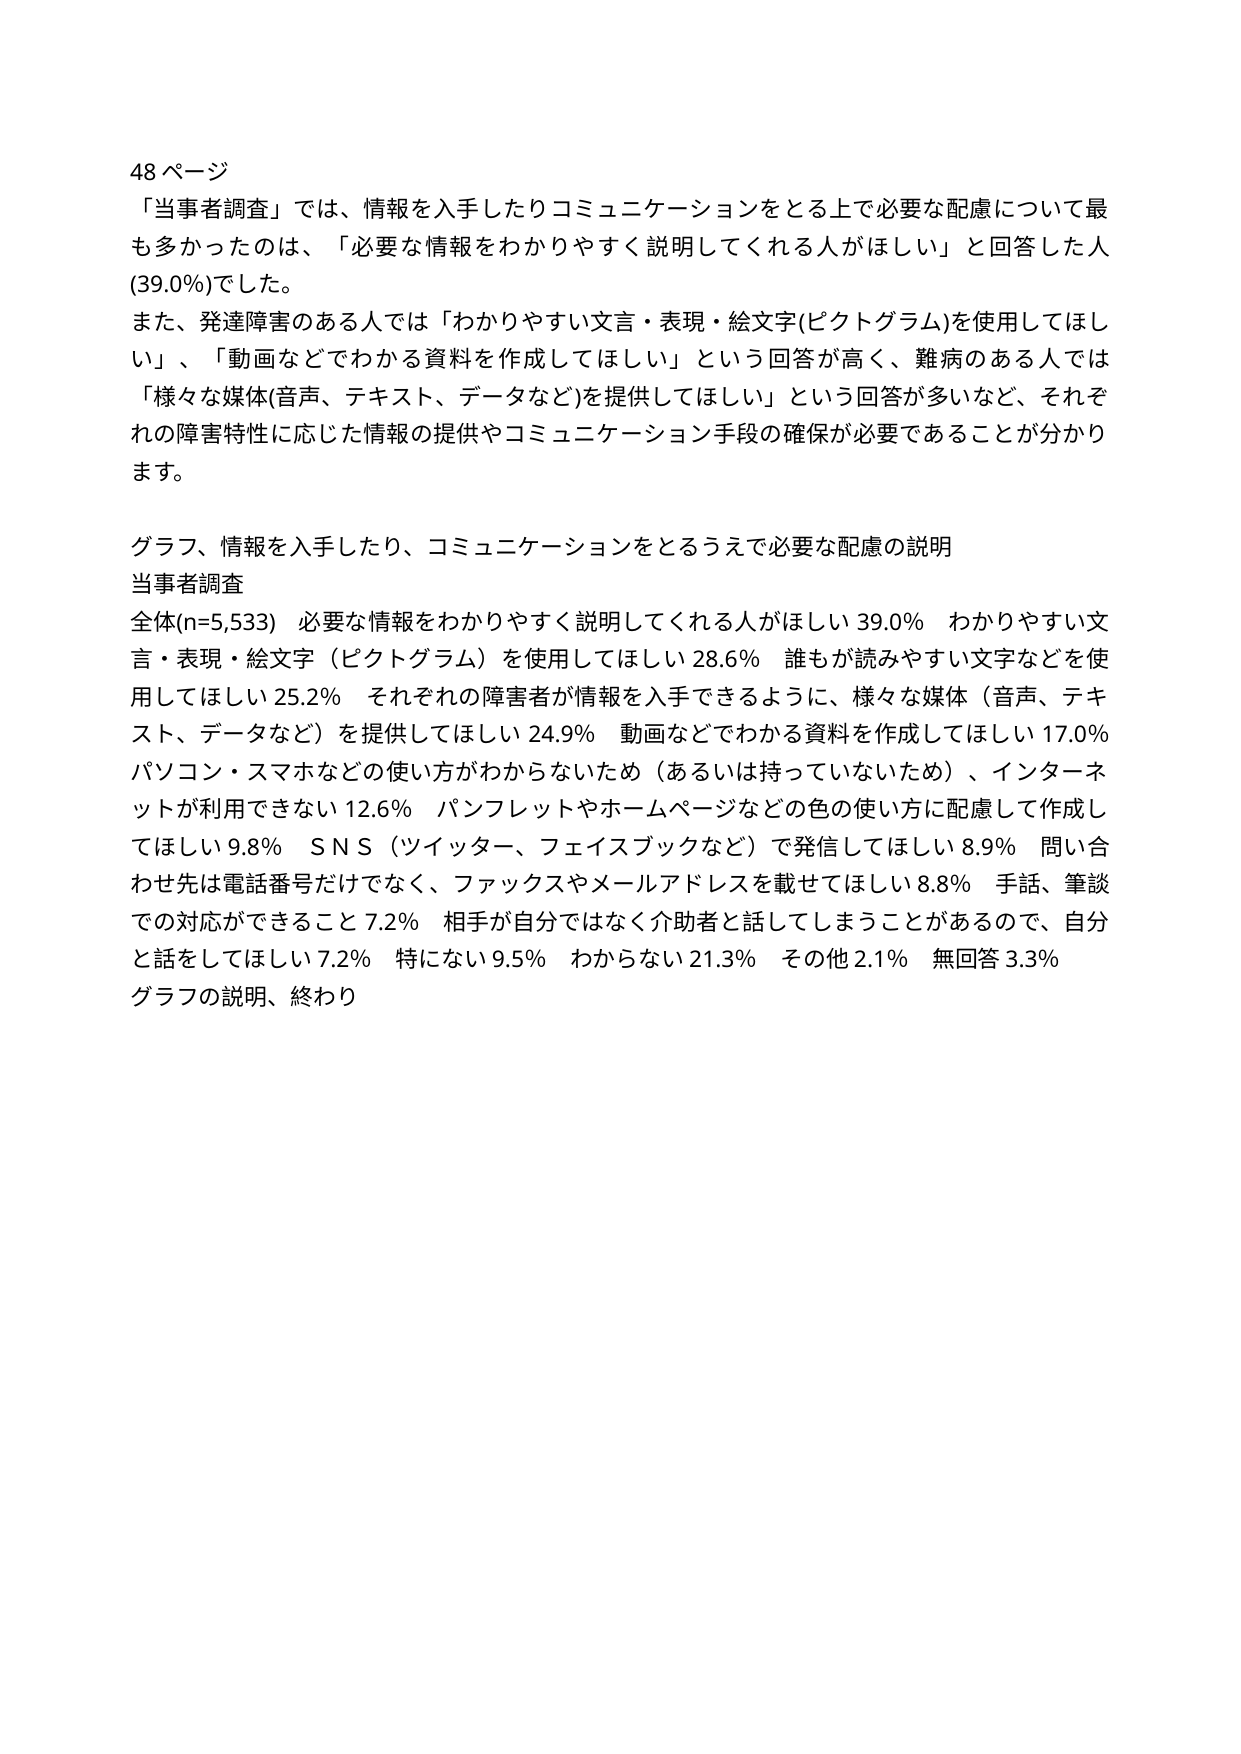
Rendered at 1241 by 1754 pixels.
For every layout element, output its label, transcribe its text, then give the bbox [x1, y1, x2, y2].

text 48ページ [130, 152, 1110, 189]
text 全体(n=5,533) 必要な情報をわかりやすく説明してくれる人がほしい39.0％ わかりやすい文言・表現・絵文字（ピクトグラム）を使用してほしい28.6％ 誰もが読みやすい文字などを使用してほしい25.2％ それぞれの障害者が情報を入手できるように、様々な媒体（音声、テキスト、データなど）を提供してほしい24.9％ 動画などでわかる資料を作成してほしい17.0％ パソコン・スマホなどの使い方がわからないため（あるいは持っていないため）、インターネットが利用できない12.6％ パンフレットやホームページなどの色の使い方に配慮して作成してほしい9.8％ ＳＮＳ（ツイッター、フェイスブックなど）で発信してほしい8.9％ 問い合わせ先は電話番号だけでなく、ファックスやメールアドレスを載せてほしい8.8％ 手話、筆談での対応ができること7.2％ 相手が自分ではなく介助者と話してしまうことがあるので、自分と話をしてほしい7.2％ 特にない9.5％ わからない21.3％ その他2.1％ 無回答3.3％ [130, 602, 1110, 977]
text グラフ、情報を入手したり、コミュニケーションをとるうえで必要な配慮の説明 [130, 527, 1110, 564]
text 当事者調査 [130, 564, 1110, 602]
text また、発達障害のある人では「わかりやすい文言・表現・絵文字(ピクトグラム)を使用してほしい」、「動画などでわかる資料を作成してほしい」という回答が高く、難病のある人では「様々な媒体(音声、テキスト、データなど)を提供してほしい」という回答が多いなど、それぞれの障害特性に応じた情報の提供やコミュニケーション手段の確保が必要であることが分かります。 [130, 302, 1110, 489]
text 「当事者調査」では、情報を入手したりコミュニケーションをとる上で必要な配慮について最も多かったのは、「必要な情報をわかりやすく説明してくれる人がほしい」と回答した人(39.0％)でした。 [130, 189, 1110, 302]
text グラフの説明、終わり [130, 977, 1110, 1014]
